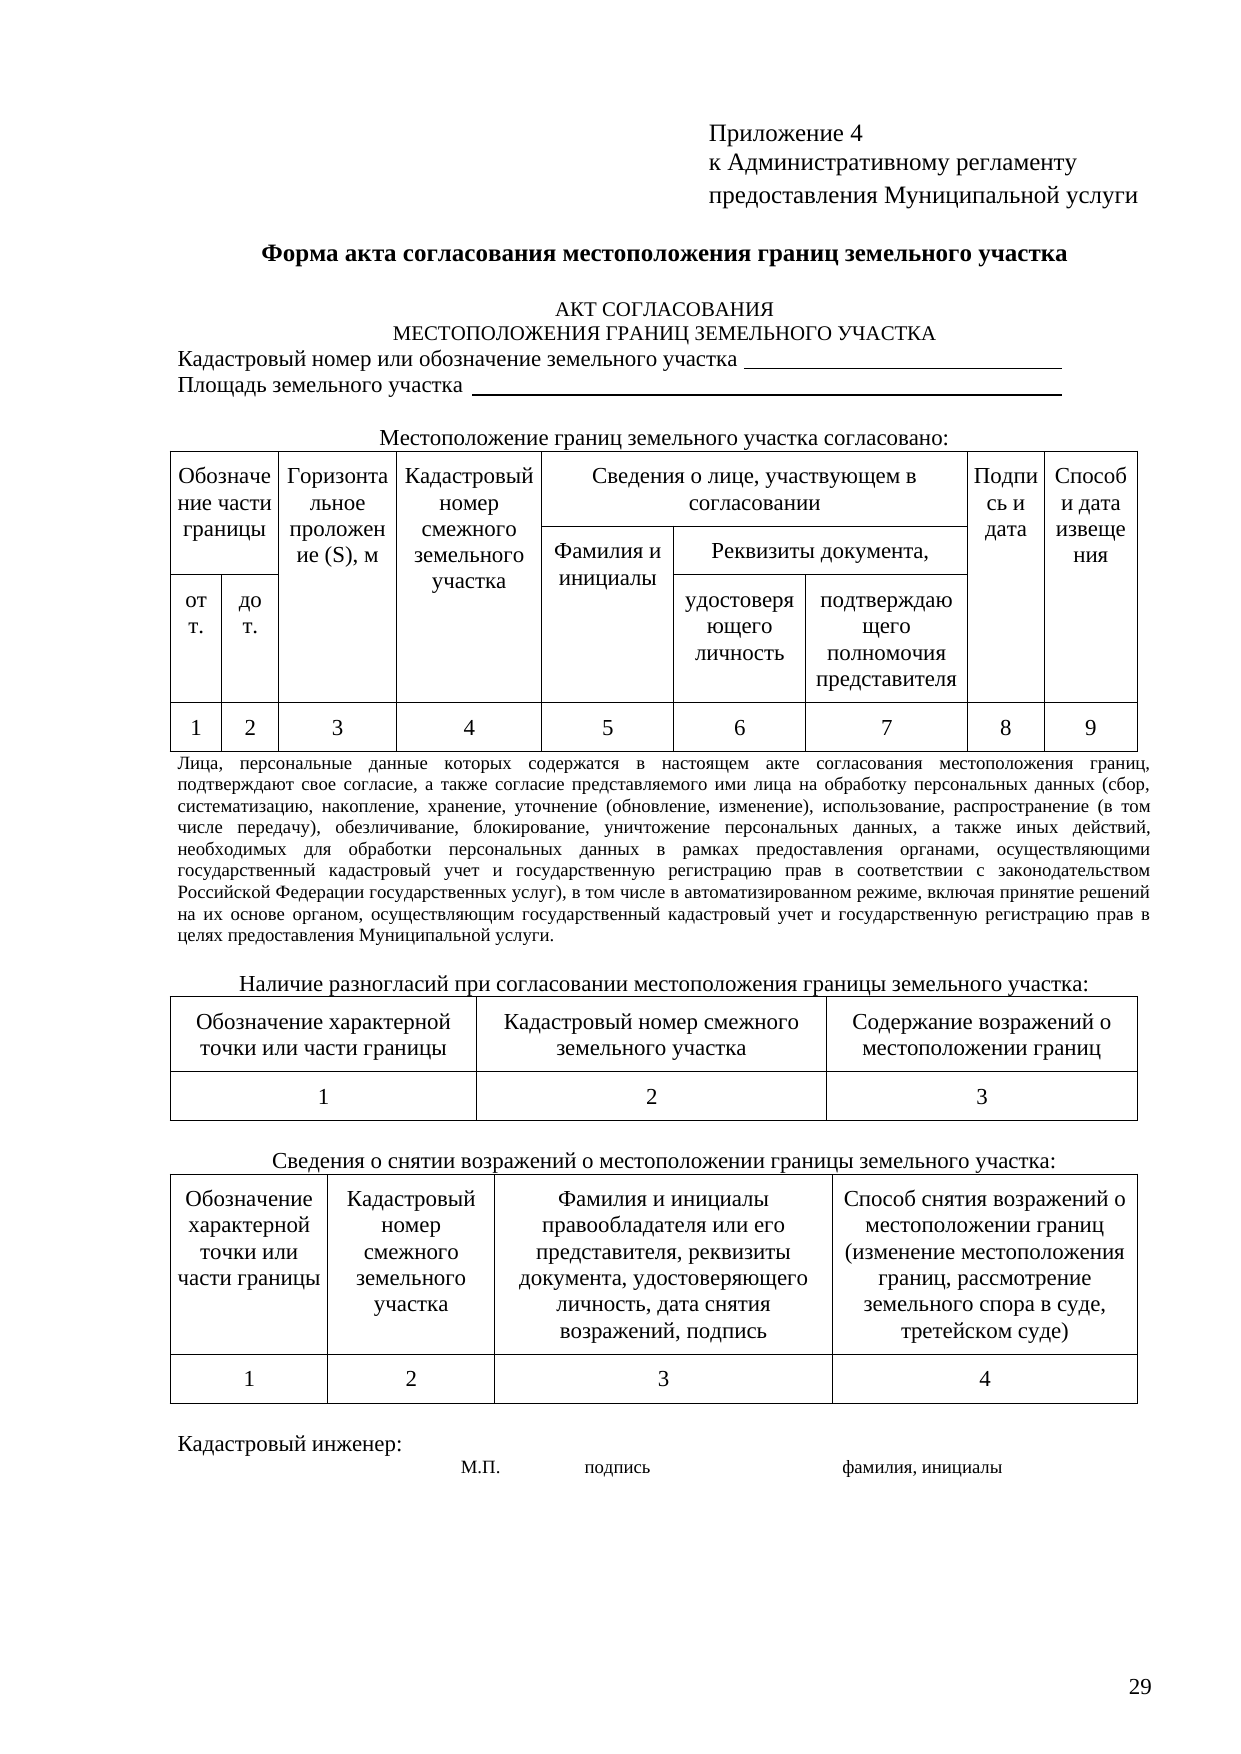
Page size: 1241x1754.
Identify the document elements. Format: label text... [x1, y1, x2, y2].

table_cell от т. [171, 575, 221, 702]
table_header Обозначение характерной точки или части границы [171, 997, 476, 1071]
text Сведения о снятии возражений о местоположении границы земельного участка: [177, 1147, 1152, 1173]
table_header Кадастровый номер смежного земельного участка [477, 997, 826, 1071]
subtitle Приложение 4 [709, 118, 1152, 147]
table_cell 4 [397, 703, 541, 751]
table_cell 7 [806, 703, 967, 751]
text Кадастровый инженер: [177, 1430, 1152, 1456]
text Кадастровый номер или обозначение земельного участка [177, 345, 1152, 371]
table_cell до т. [222, 575, 278, 702]
table_cell 6 [674, 703, 805, 751]
table_cell 5 [542, 703, 673, 751]
table_header Сведения о лице, участвующем в согласовании [542, 452, 967, 526]
table_header Обозначение части границы [171, 452, 278, 574]
text Лица, персональные данные которых содержатся в настоящем акте согласования местоположения границ, подтверждают свое согласие, а также согласие представляемого ими лица на обработку персональных данных (сбор, систематизацию, накопление, хранение, уточнение (обновление, изменение), использование, распространение (в том числе передачу), обезличивание, блокирование, уничтожение персональных данных, а также иных действий, необходимых для обработки персональных данных в рамках предоставления органами, осуществляющими государственный кадастровый учет и государственную регистрацию прав в соответствии с законодательством Российской Федерации государственных услуг), в том числе в автоматизированном режиме, включая принятие решений на их основе органом, осуществляющим государственный кадастровый учет и государственную регистрацию прав в целях предоставления Муниципальной услуги. [177, 752, 1152, 946]
table_cell 1 [171, 703, 221, 751]
table_cell Фамилия и инициалы [542, 527, 673, 702]
table_header Кадастровый номер смежного земельного участка [397, 452, 541, 702]
table_cell подтверждающего полномочия представителя [806, 575, 967, 702]
table_cell 3 [495, 1355, 832, 1402]
table_header Горизонтальное проложение (S), м [279, 452, 396, 702]
table_header Способ и дата извещения [1045, 452, 1137, 702]
text к Административному регламенту предоставления Муниципальной услуги [709, 147, 1152, 209]
table_header Обозначение характерной точки или части границы [171, 1175, 327, 1354]
table_cell 1 [171, 1072, 476, 1120]
table_header Кадастровый номер смежного земельного участка [328, 1175, 494, 1354]
text АКТ СОГЛАСОВАНИЯ [177, 297, 1152, 321]
subtitle Форма акта согласования местоположения границ земельного участка [177, 238, 1152, 267]
table_cell 8 [968, 703, 1044, 751]
table_cell 3 [827, 1072, 1137, 1120]
table_cell 4 [833, 1355, 1137, 1402]
table_cell 3 [279, 703, 396, 751]
table_header Способ снятия возражений о местоположении границ (изменение местоположения границ, рассмотрение земельного спора в суде, третейском суде) [833, 1175, 1137, 1354]
table_header Фамилия и инициалы правообладателя или его представителя, реквизиты документа, удостоверяющего личность, дата снятия возражений, подпись [495, 1175, 832, 1354]
table_header Подпись и дата [968, 452, 1044, 702]
text М.П. подпись фамилия, инициалы [325, 1456, 1152, 1478]
table_cell 2 [477, 1072, 826, 1120]
table_header Содержание возражений о местоположении границ [827, 997, 1137, 1071]
text МЕСТОПОЛОЖЕНИЯ ГРАНИЦ ЗЕМЕЛЬНОГО УЧАСТКА [177, 321, 1152, 345]
table_cell 2 [222, 703, 278, 751]
table_cell 2 [328, 1355, 494, 1402]
table_cell удостоверяющего личность [674, 575, 805, 702]
table_cell 9 [1045, 703, 1137, 751]
table_cell Реквизиты документа, [674, 527, 967, 574]
text Площадь земельного участка [177, 371, 1152, 398]
text Наличие разногласий при согласовании местоположения границы земельного участка: [177, 970, 1152, 996]
table_cell 1 [171, 1355, 327, 1402]
text Местоположение границ земельного участка согласовано: [177, 424, 1152, 451]
